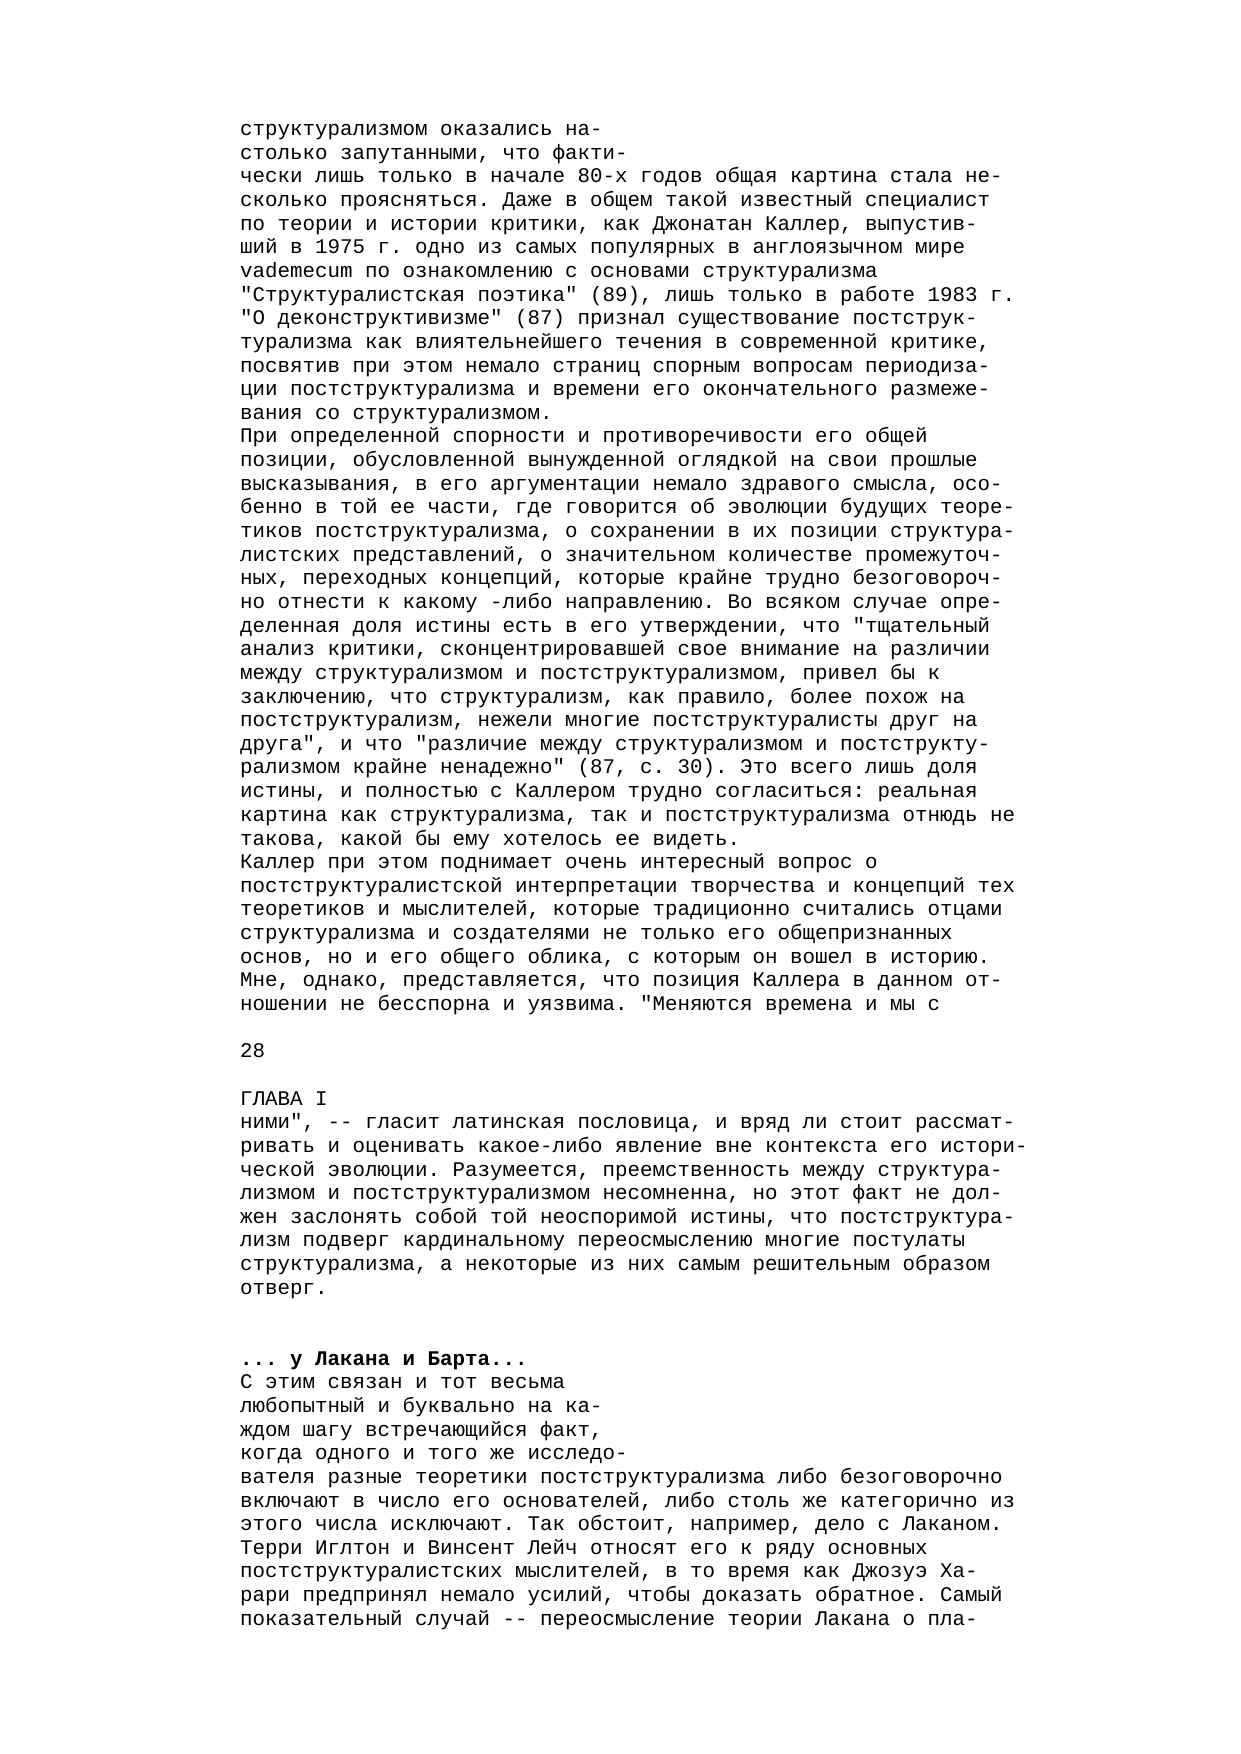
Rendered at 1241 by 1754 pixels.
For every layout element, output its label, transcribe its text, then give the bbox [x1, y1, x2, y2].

text Мне, однако, представляется, что позиция Каллера в данном от- [177, 969, 1152, 993]
text жен заслонять собой той неоспоримой истины, что постструктура- [177, 1206, 1152, 1229]
text столько запутанными, что факти- [177, 142, 1152, 165]
text сколько проясняться. Даже в общем такой известный специалист [177, 189, 1152, 213]
text структурализмом оказались на- [177, 118, 1152, 142]
text ними", -- гласит латинская пословица, и вряд ли стоит рассмат- [177, 1111, 1152, 1135]
text вателя разные теоретики постструктурализма либо безоговорочно [177, 1466, 1152, 1489]
text друга", и что "различие между структурализмом и постструкту- [177, 733, 1152, 757]
text ждом шагу встречающийся факт, [177, 1419, 1152, 1442]
text постструктурализм, нежели многие постструктуралисты друг на [177, 709, 1152, 733]
text позиции, обусловленной вынужденной оглядкой на свои прошлые [177, 449, 1152, 473]
text теоретиков и мыслителей, которые традиционно считались отцами [177, 898, 1152, 922]
text картина как структурализма, так и постструктурализма отнюдь не [177, 804, 1152, 827]
text рари предпринял немало усилий, чтобы доказать обратное. Самый [177, 1584, 1152, 1608]
text отверг. [177, 1277, 1152, 1300]
text посвятив при этом немало страниц спорным вопросам периодиза- [177, 354, 1152, 378]
text включают в число его основателей, либо столь же категорично из [177, 1489, 1152, 1513]
text Каллер при этом поднимает очень интересный вопрос о [177, 851, 1152, 875]
text При определенной спорности и противоречивости его общей [177, 426, 1152, 449]
text постструктуралистских мыслителей, в то время как Джозуэ Ха- [177, 1561, 1152, 1584]
text анализ критики, сконцентрировавшей свое внимание на различии [177, 638, 1152, 662]
text чески лишь только в начале 80-х годов общая картина стала не- [177, 165, 1152, 189]
text показательный случай -- переосмысление теории Лакана о пла- [177, 1608, 1152, 1631]
text когда одного и того же исследо- [177, 1442, 1152, 1466]
text структурализма, а некоторые из них самым решительным образом [177, 1253, 1152, 1277]
text листских представлений, о значительном количестве промежуточ- [177, 544, 1152, 567]
text ший в 1975 г. одно из самых популярных в англоязычном мире [177, 236, 1152, 260]
text такова, какой бы ему хотелось ее видеть. [177, 827, 1152, 851]
text любопытный и буквально на ка- [177, 1395, 1152, 1419]
text ривать и оценивать какое-либо явление вне контекста его истори- [177, 1135, 1152, 1158]
text рализмом крайне ненадежно" (87, с. 30). Это всего лишь доля [177, 757, 1152, 780]
text истины, и полностью с Каллером трудно согласиться: реальная [177, 780, 1152, 804]
text ГЛАВА I [177, 1088, 1152, 1111]
text по теории и истории критики, как Джонатан Каллер, выпустив- [177, 213, 1152, 236]
text лизмом и постструктурализмом несомненна, но этот факт не дол- [177, 1182, 1152, 1206]
text постструктуралистской интерпретации творчества и концепций тех [177, 875, 1152, 898]
text тиков постструктурализма, о сохранении в их позиции структура- [177, 520, 1152, 544]
text ции постструктурализма и времени его окончательного размеже- [177, 378, 1152, 402]
text vademecum по ознакомлению с основами структурализма [177, 260, 1152, 284]
text Терри Иглтон и Винсент Лейч относят его к ряду основных [177, 1537, 1152, 1561]
text структурализма и создателями не только его общепризнанных [177, 922, 1152, 946]
text бенно в той ее части, где говорится об эволюции будущих теоре- [177, 496, 1152, 520]
text заключению, что структурализм, как правило, более похож на [177, 686, 1152, 709]
text турализма как влиятельнейшего течения в современной критике, [177, 331, 1152, 354]
text ... у Лакана и Барта... [177, 1348, 1152, 1371]
text деленная доля истины есть в его утверждении, что "тщательный [177, 615, 1152, 638]
text высказывания, в его аргументации немало здравого смысла, осо- [177, 473, 1152, 496]
text основ, но и его общего облика, с которым он вошел в историю. [177, 946, 1152, 969]
text ческой эволюции. Разумеется, преемственность между структура- [177, 1158, 1152, 1182]
text С этим связан и тот весьма [177, 1371, 1152, 1395]
text вания со структурализмом. [177, 402, 1152, 426]
text "Структуралистская поэтика" (89), лишь только в работе 1983 г. [177, 284, 1152, 307]
text ношении не бесспорна и уязвима. "Меняются времена и мы с [177, 993, 1152, 1017]
text "О деконструктивизме" (87) признал существование постструк- [177, 307, 1152, 331]
text но отнести к какому -либо направлению. Во всяком случае опре- [177, 591, 1152, 615]
text между структурализмом и постструктурализмом, привел бы к [177, 662, 1152, 686]
text ных, переходных концепций, которые крайне трудно безоговороч- [177, 567, 1152, 591]
text лизм подверг кардинальному переосмыслению многие постулаты [177, 1229, 1152, 1253]
text этого числа исключают. Так обстоит, например, дело с Лаканом. [177, 1513, 1152, 1537]
text 28 [177, 1040, 1152, 1064]
